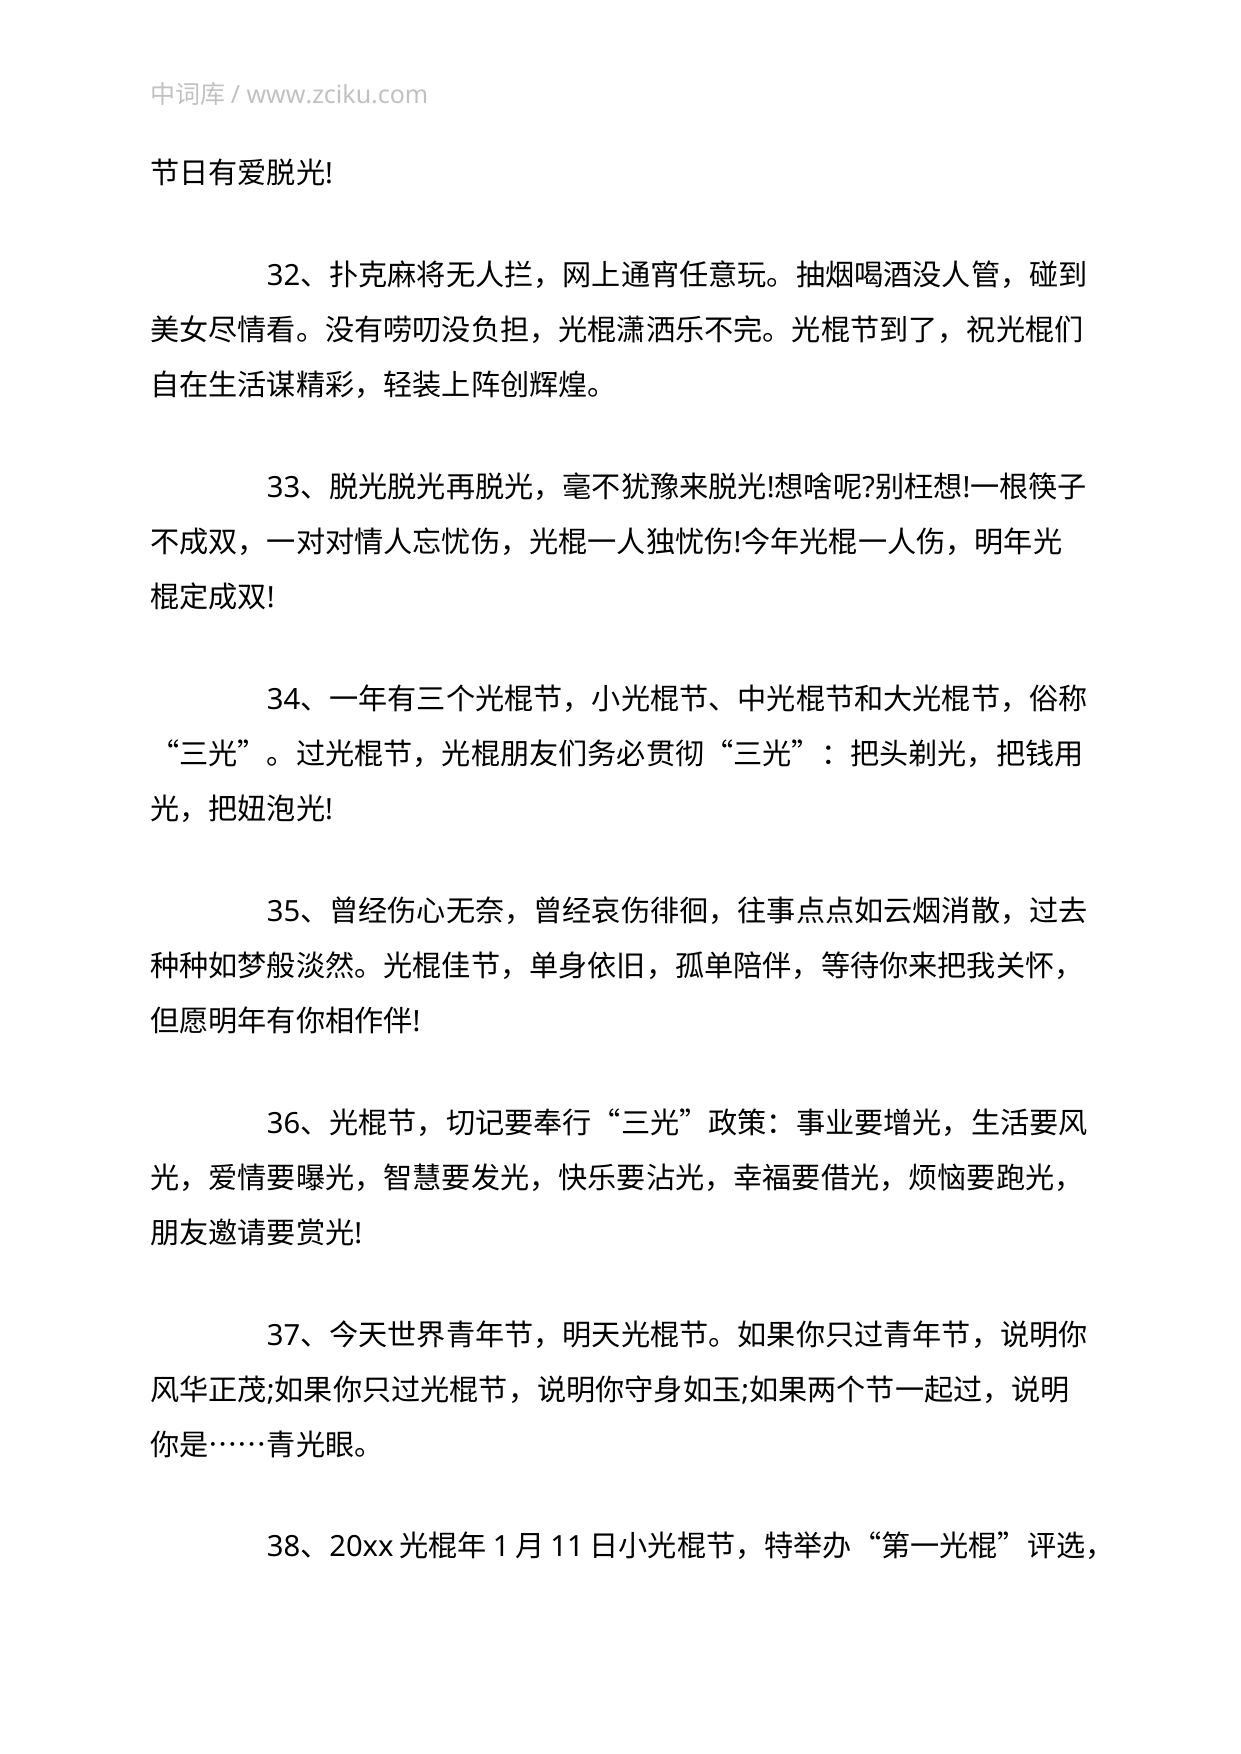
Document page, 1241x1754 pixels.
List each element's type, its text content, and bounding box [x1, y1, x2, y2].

text 35、曾经伤心无奈，曾经哀伤徘徊，往事点点如云烟消散，过去种种如梦般淡然。光棍佳节，单身依旧，孤单陪伴，等待你来把我关怀，但愿明年有你相作伴! [150, 887, 1090, 1040]
text 33、脱光脱光再脱光，毫不犹豫来脱光!想啥呢?别枉想!一根筷子不成双，一对对情人忘忧伤，光棍一人独忧伤!今年光棍一人伤，明年光棍定成双! [150, 464, 1090, 616]
text 37、今天世界青年节，明天光棍节。如果你只过青年节，说明你风华正茂;如果你只过光棍节，说明你守身如玉;如果两个节一起过，说明你是……青光眼。 [150, 1311, 1090, 1463]
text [150, 150, 1090, 192]
text 36、光棍节，切记要奉行“三光”政策：事业要增光，生活要风光，爱情要曝光，智慧要发光，快乐要沾光，幸福要借光，烦恼要跑光，朋友邀请要赏光! [150, 1099, 1090, 1252]
text 34、一年有三个光棍节，小光棍节、中光棍节和大光棍节，俗称“三光”。过光棍节，光棍朋友们务必贯彻“三光”：把头剃光，把钱用光，把妞泡光! [150, 676, 1090, 828]
text 32、扑克麻将无人拦，网上通宵任意玩。抽烟喝酒没人管，碰到美女尽情看。没有唠叨没负担，光棍潇洒乐不完。光棍节到了，祝光棍们自在生活谋精彩，轻装上阵创辉煌。 [150, 252, 1090, 404]
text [150, 1523, 1090, 1565]
